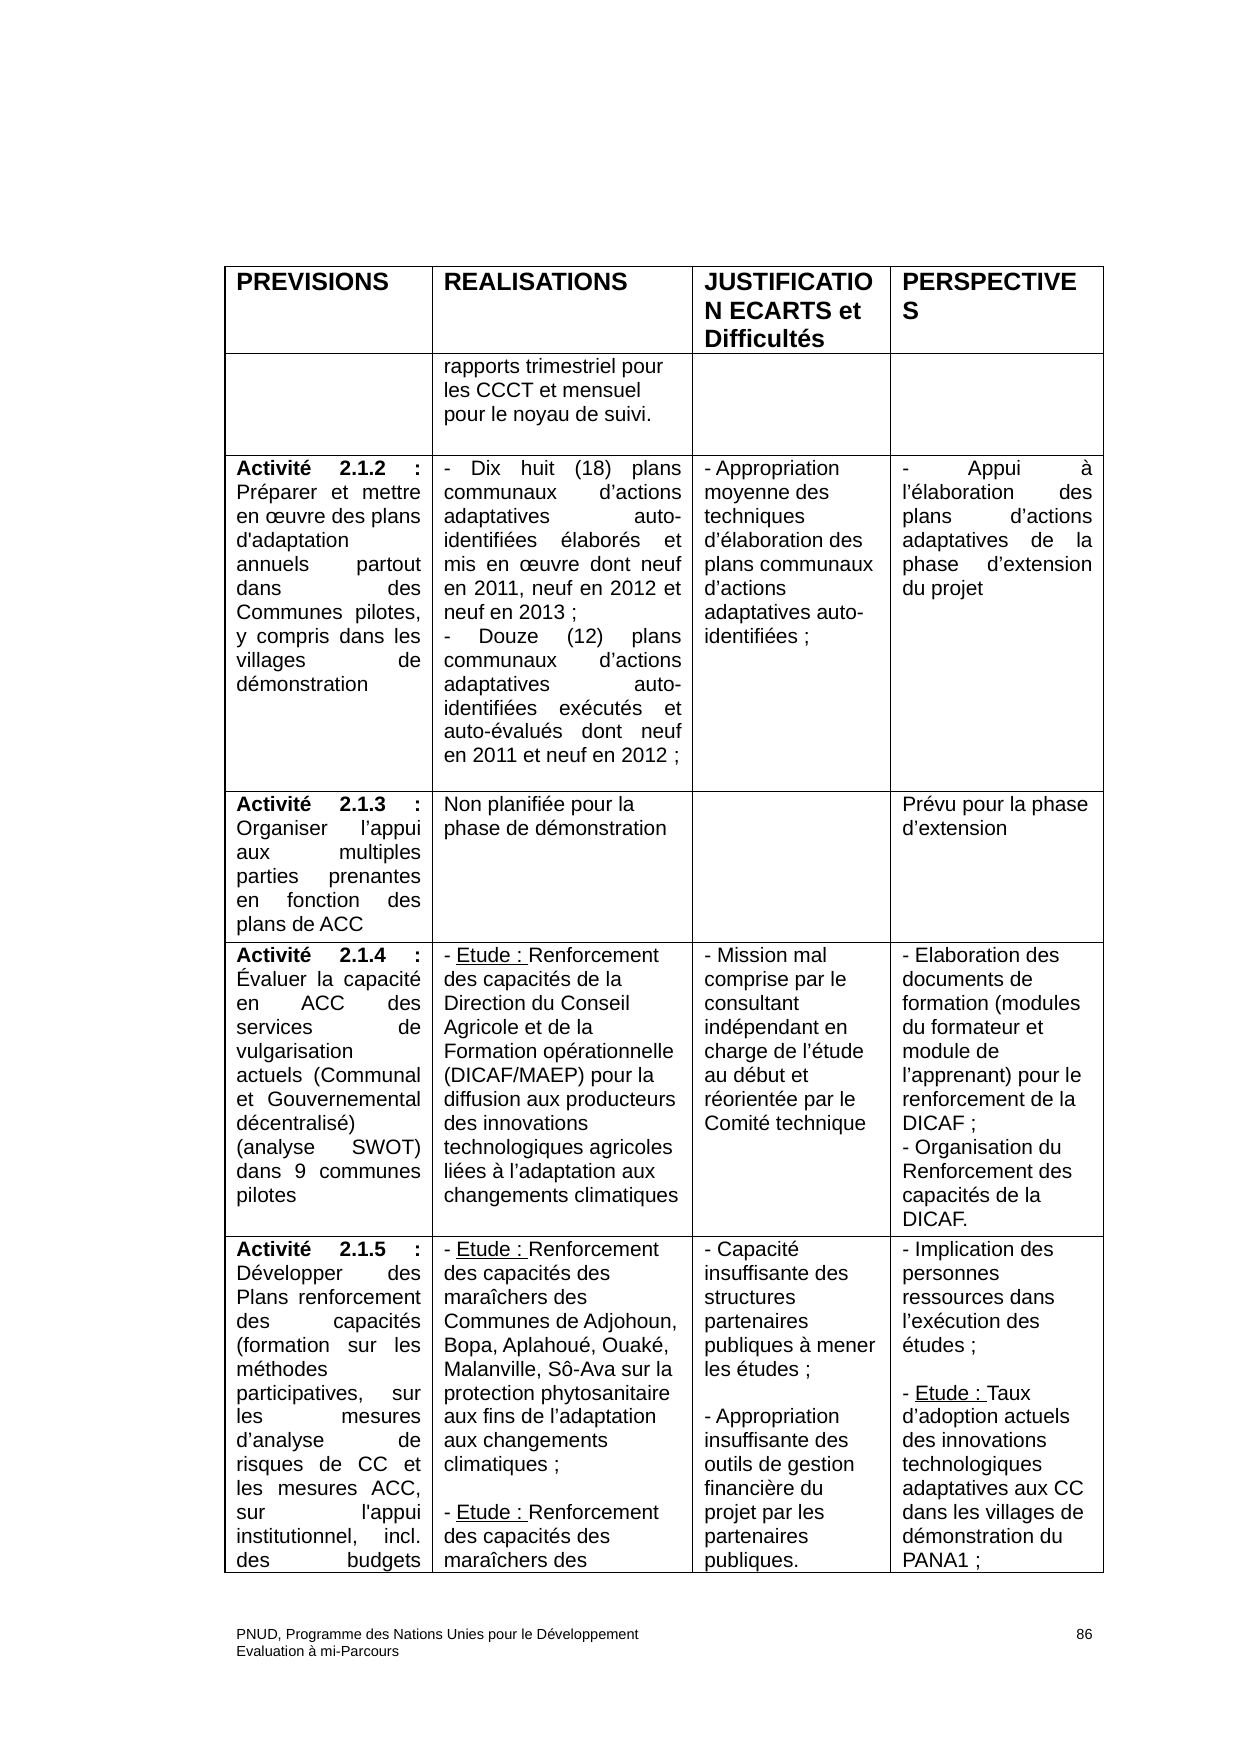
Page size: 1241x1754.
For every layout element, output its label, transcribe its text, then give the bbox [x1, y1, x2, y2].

table_header PERSPECTIVES [891, 267, 1103, 353]
table_cell Activité 2.1.2 : Préparer et mettre en œuvre des plans d'adaptation annuels partout dans des Communes pilotes, y compris dans les villages de démonstration [226, 456, 432, 791]
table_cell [693, 1237, 890, 1572]
table_header PREVISIONS [226, 267, 432, 353]
table_cell Activité 2.1.3 : Organiser l’appui aux multiples parties prenantes en fonction des plans de ACC [226, 792, 432, 942]
table_cell Non planifiée pour la phase de démonstration [433, 792, 692, 942]
table_cell - Elaboration des documents de formation (modules du formateur et module de l’apprenant) pour le renforcement de la DICAF ; - Organisation du Renforcement des capacités de la DICAF. [891, 943, 1103, 1236]
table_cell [433, 1237, 692, 1572]
table_header JUSTIFICATION ECARTS et Difficultés [693, 267, 890, 353]
table_header REALISATIONS [433, 267, 692, 353]
table_cell Activité 2.1.4 : Évaluer la capacité en ACC des services de vulgarisation actuels (Communal et Gouvernemental décentralisé) (analyse SWOT) dans 9 communes pilotes [226, 943, 432, 1236]
table_cell - Appropriation moyenne des techniques d’élaboration des plans communaux d’actions adaptatives auto-identifiées ; [693, 456, 890, 791]
table_cell - Mission mal comprise par le consultant indépendant en charge de l’étude au début et réorientée par le Comité technique [693, 943, 890, 1236]
table_cell - Etude : Renforcement des capacités de la Direction du Conseil Agricole et de la Formation opérationnelle (DICAF/MAEP) pour la diffusion aux producteurs des innovations technologiques agricoles liées à l’adaptation aux changements climatiques [433, 943, 692, 1236]
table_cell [226, 354, 432, 455]
table_cell [693, 792, 890, 942]
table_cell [226, 1237, 432, 1572]
table_cell - Appui à l’élaboration des plans d’actions adaptatives de la phase d’extension du projet [891, 456, 1103, 791]
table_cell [891, 1237, 1103, 1572]
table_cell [693, 354, 890, 455]
table_cell Prévu pour la phase d’extension [891, 792, 1103, 942]
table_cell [891, 354, 1103, 455]
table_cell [433, 354, 692, 455]
table_cell - Dix huit (18) plans communaux d’actions adaptatives auto-identifiées élaborés et mis en œuvre dont neuf en 2011, neuf en 2012 et neuf en 2013 ; - Douze (12) plans communaux d’actions adaptatives auto-identifiées exécutés et auto-évalués dont neuf en 2011 et neuf en 2012 ; [433, 456, 692, 791]
